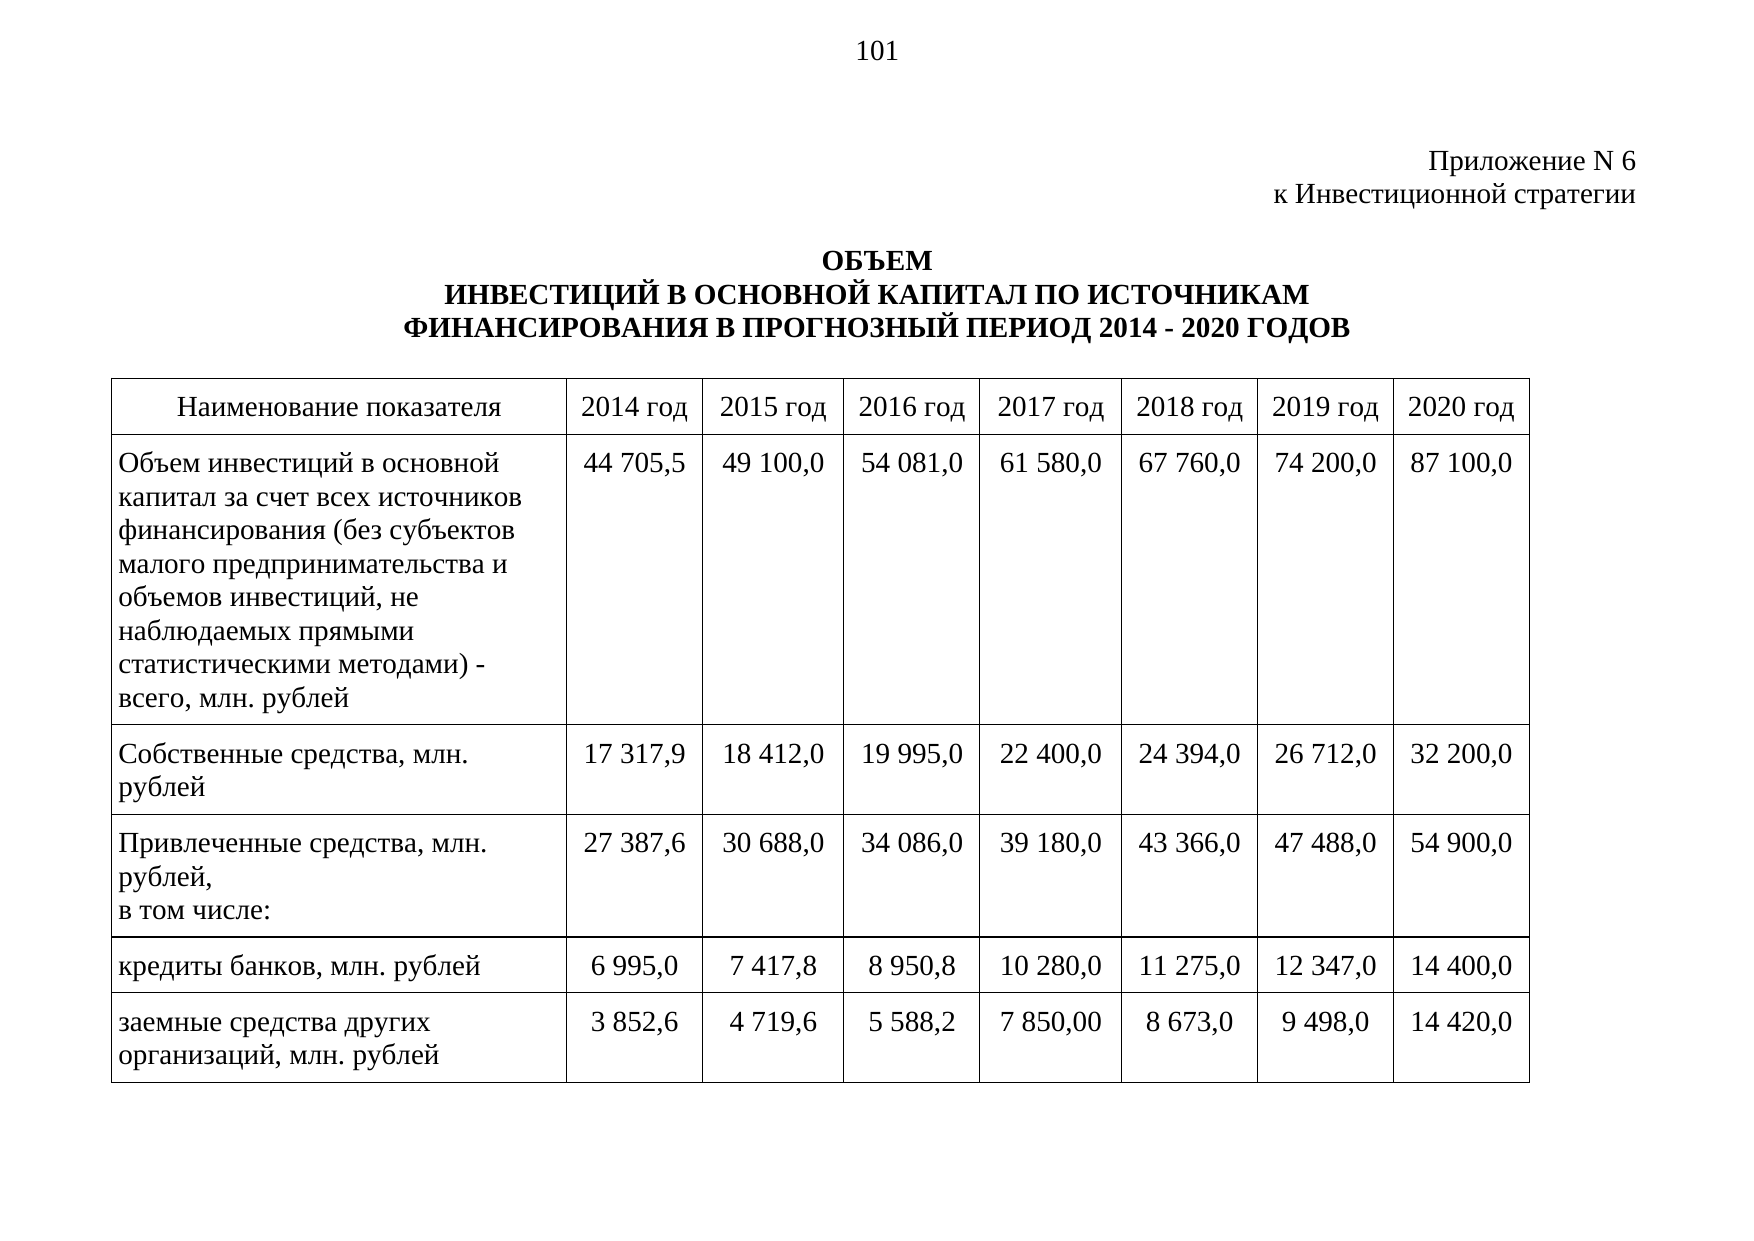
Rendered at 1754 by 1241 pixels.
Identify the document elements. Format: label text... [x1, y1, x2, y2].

table_cell 7 417,8 [703, 938, 843, 992]
title ОБЪЕМ [118, 243, 1636, 277]
table_cell 44 705,5 [567, 435, 702, 724]
table_cell заемные средства других организаций, млн. рублей [112, 993, 566, 1082]
table_cell 17 317,9 [567, 725, 702, 813]
table_cell 18 412,0 [703, 725, 843, 813]
table_cell Объем инвестиций в основной капитал за счет всех источников финансирования (без субъектов малого предпринимательства и объемов инвестиций, не наблюдаемых прямыми статистическими методами) - всего, млн. рублей [112, 435, 566, 724]
table_cell 54 900,0 [1394, 815, 1529, 936]
table_cell 32 200,0 [1394, 725, 1529, 813]
table_cell 49 100,0 [703, 435, 843, 724]
table_cell 43 366,0 [1122, 815, 1257, 936]
title ИНВЕСТИЦИЙ В ОСНОВНОЙ КАПИТАЛ ПО ИСТОЧНИКАМ [118, 277, 1636, 311]
table_cell 10 280,0 [980, 938, 1121, 992]
table_cell 3 852,6 [567, 993, 702, 1082]
table_cell 12 347,0 [1258, 938, 1393, 992]
table_cell 19 995,0 [844, 725, 979, 813]
table_cell 27 387,6 [567, 815, 702, 936]
table_cell 9 498,0 [1258, 993, 1393, 1082]
table_cell 24 394,0 [1122, 725, 1257, 813]
title ФИНАНСИРОВАНИЯ В ПРОГНОЗНЫЙ ПЕРИОД 2014 - 2020 ГОДОВ [118, 311, 1636, 344]
table_cell 11 275,0 [1122, 938, 1257, 992]
table_header 2018 год [1122, 379, 1257, 433]
table_cell 54 081,0 [844, 435, 979, 724]
text к Инвестиционной стратегии [118, 176, 1636, 210]
table_cell Собственные средства, млн. рублей [112, 725, 566, 813]
table_cell 34 086,0 [844, 815, 979, 936]
table_header 2015 год [703, 379, 843, 433]
table_cell 5 588,2 [844, 993, 979, 1082]
table_cell 8 673,0 [1122, 993, 1257, 1082]
table_cell 14 420,0 [1394, 993, 1529, 1082]
table_cell 26 712,0 [1258, 725, 1393, 813]
table_header 2014 год [567, 379, 702, 433]
table_cell 8 950,8 [844, 938, 979, 992]
table_cell кредиты банков, млн. рублей [112, 938, 566, 992]
table_cell 61 580,0 [980, 435, 1121, 724]
table_header 2019 год [1258, 379, 1393, 433]
table_cell 39 180,0 [980, 815, 1121, 936]
table_cell 7 850,00 [980, 993, 1121, 1082]
table_header 2020 год [1394, 379, 1529, 433]
table_cell 30 688,0 [703, 815, 843, 936]
table_header Наименование показателя [112, 379, 566, 433]
table_cell 22 400,0 [980, 725, 1121, 813]
table_cell Привлеченные средства, млн. рублей, в том числе: [112, 815, 566, 936]
table_cell 67 760,0 [1122, 435, 1257, 724]
table_header 2016 год [844, 379, 979, 433]
table_cell 87 100,0 [1394, 435, 1529, 724]
table_cell 74 200,0 [1258, 435, 1393, 724]
table_cell 47 488,0 [1258, 815, 1393, 936]
table_header 2017 год [980, 379, 1121, 433]
table_cell 4 719,6 [703, 993, 843, 1082]
text Приложение N 6 [118, 143, 1636, 176]
table_cell 14 400,0 [1394, 938, 1529, 992]
table_cell 6 995,0 [567, 938, 702, 992]
